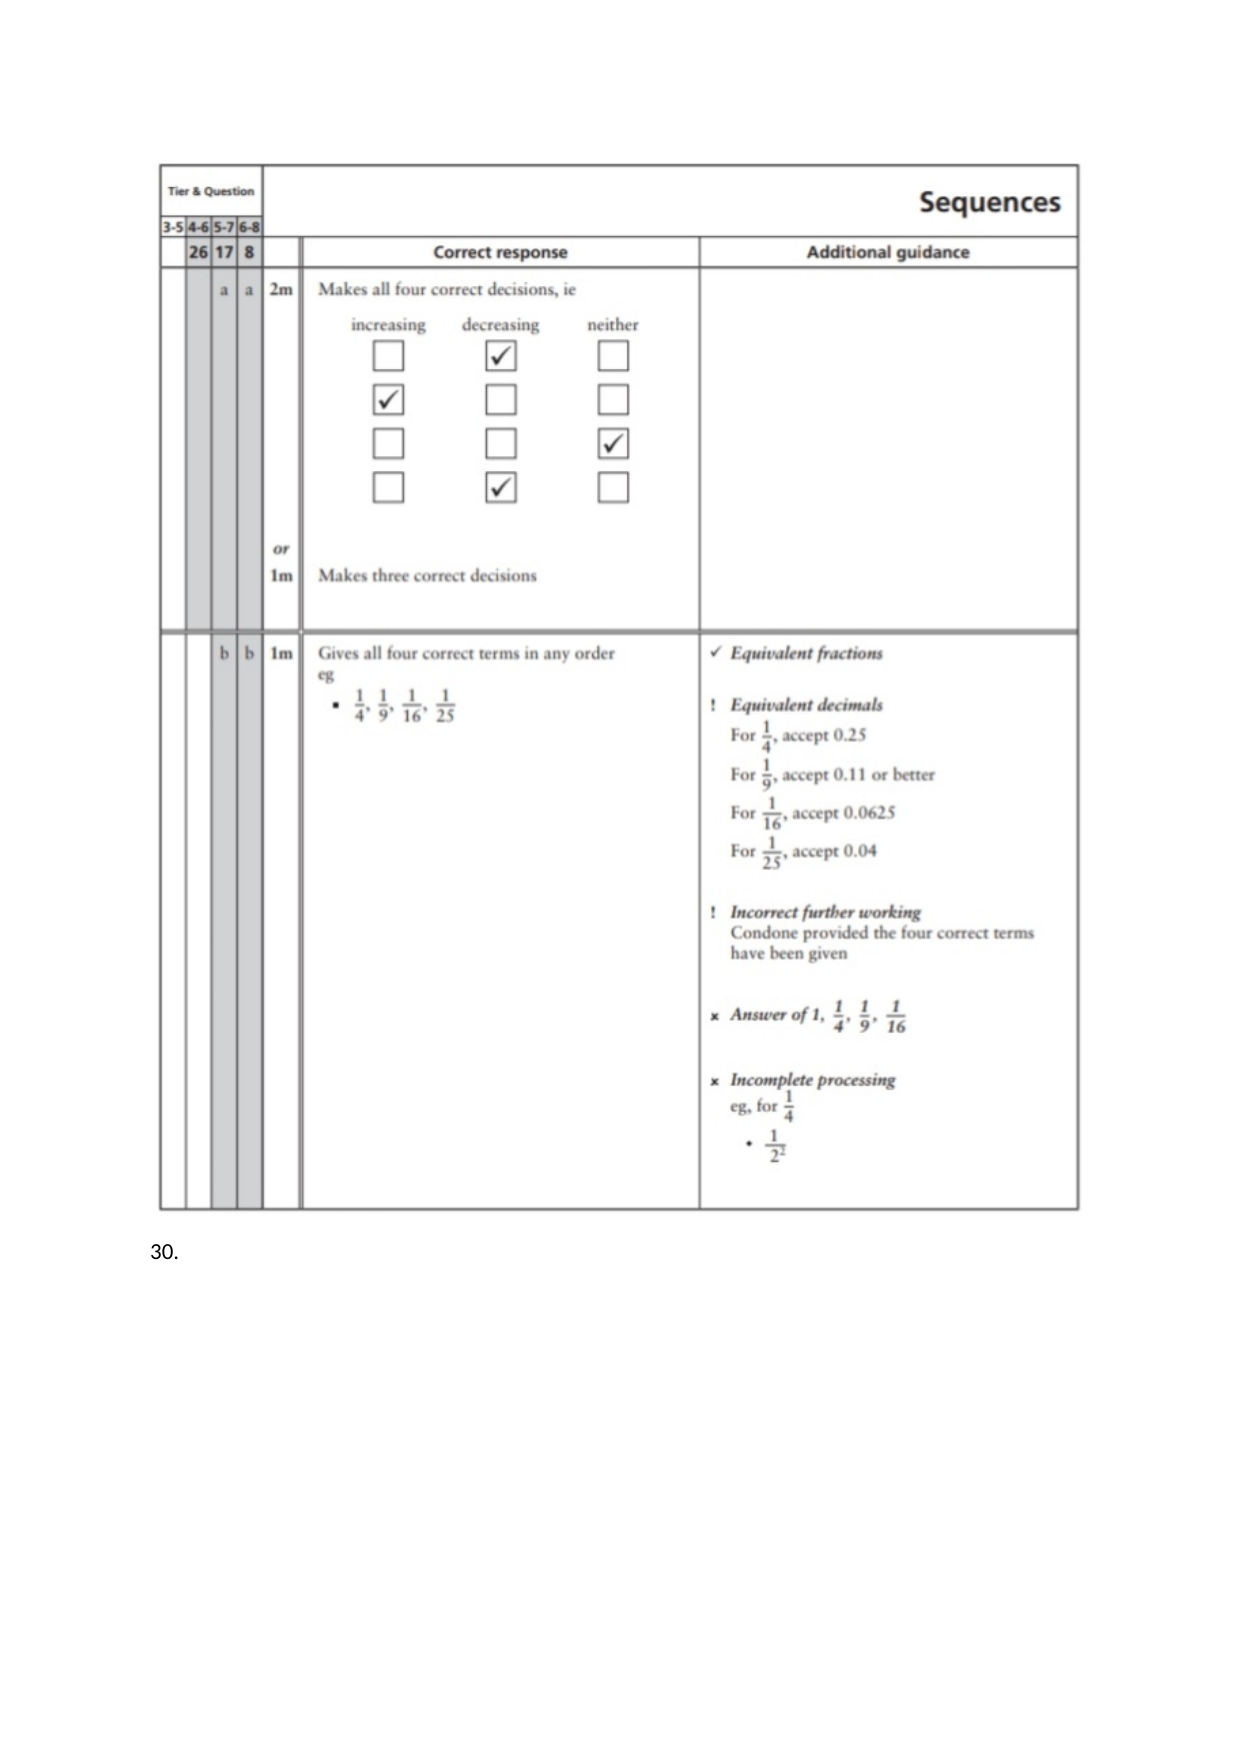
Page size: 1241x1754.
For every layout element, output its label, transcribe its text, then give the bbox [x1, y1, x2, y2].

picture [150, 150, 1091, 1218]
text 30. [150, 1237, 1090, 1265]
